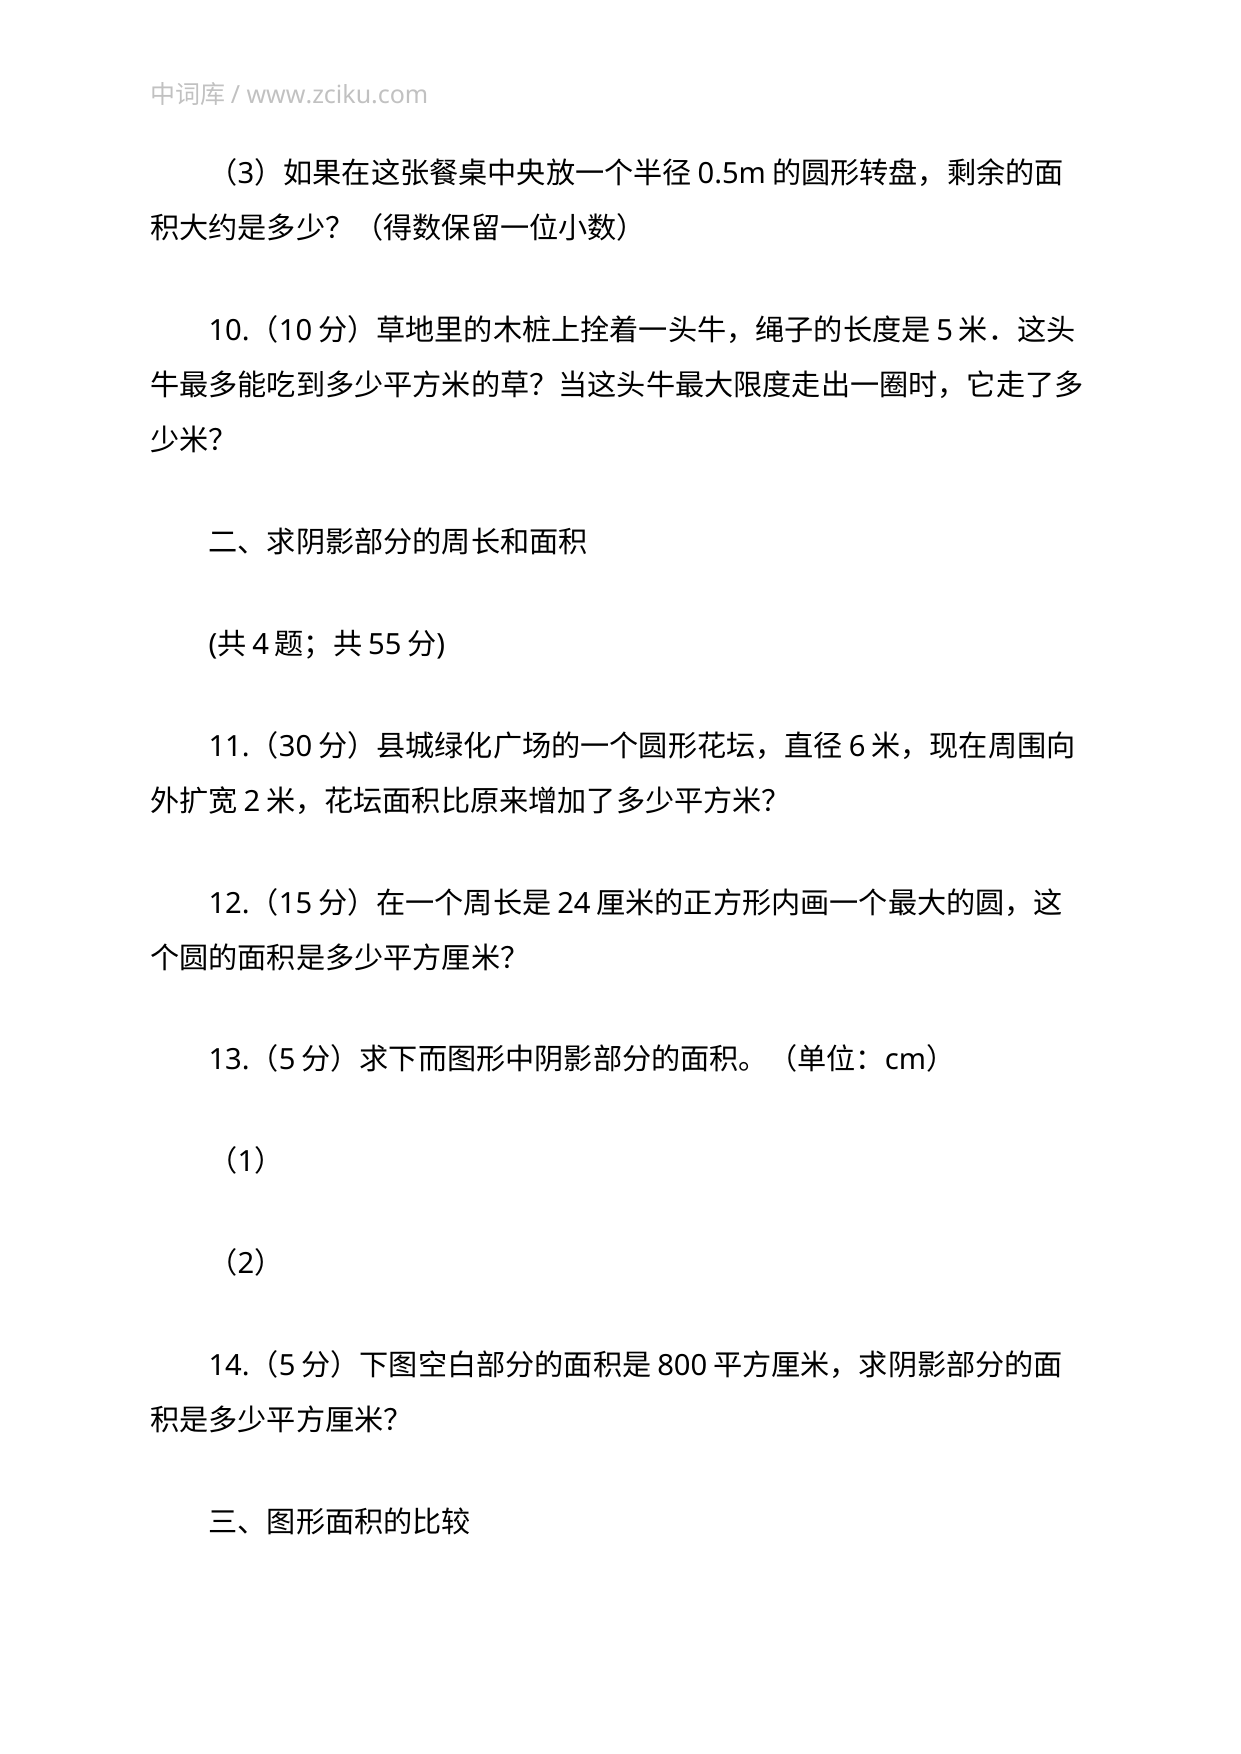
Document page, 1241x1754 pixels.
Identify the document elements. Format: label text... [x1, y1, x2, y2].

text 12.（15分）在一个周长是24厘米的正方形内画一个最大的圆，这个圆的面积是多少平方厘米？ [150, 879, 1090, 976]
text (共4题；共55分) [150, 620, 1090, 663]
text 13.（5分）求下而图形中阴影部分的面积。（单位：cm） [150, 1036, 1090, 1078]
text （1） [150, 1138, 1090, 1180]
text （3）如果在这张餐桌中央放一个半径0.5m的圆形转盘，剩余的面积大约是多少？（得数保留一位小数） [150, 150, 1090, 247]
text 11.（30分）县城绿化广场的一个圆形花坛，直径6米，现在周围向外扩宽2米，花坛面积比原来增加了多少平方米？ [150, 722, 1090, 819]
text 三、图形面积的比较 [150, 1499, 1090, 1541]
text （2） [150, 1240, 1090, 1282]
text 14.（5分）下图空白部分的面积是800平方厘米，求阴影部分的面积是多少平方厘米？ [150, 1342, 1090, 1439]
text 二、求阴影部分的周长和面积 [150, 518, 1090, 561]
text 10.（10分）草地里的木桩上拴着一头牛，绳子的长度是5米．这头牛最多能吃到多少平方米的草？当这头牛最大限度走出一圈时，它走了多少米？ [150, 307, 1090, 459]
